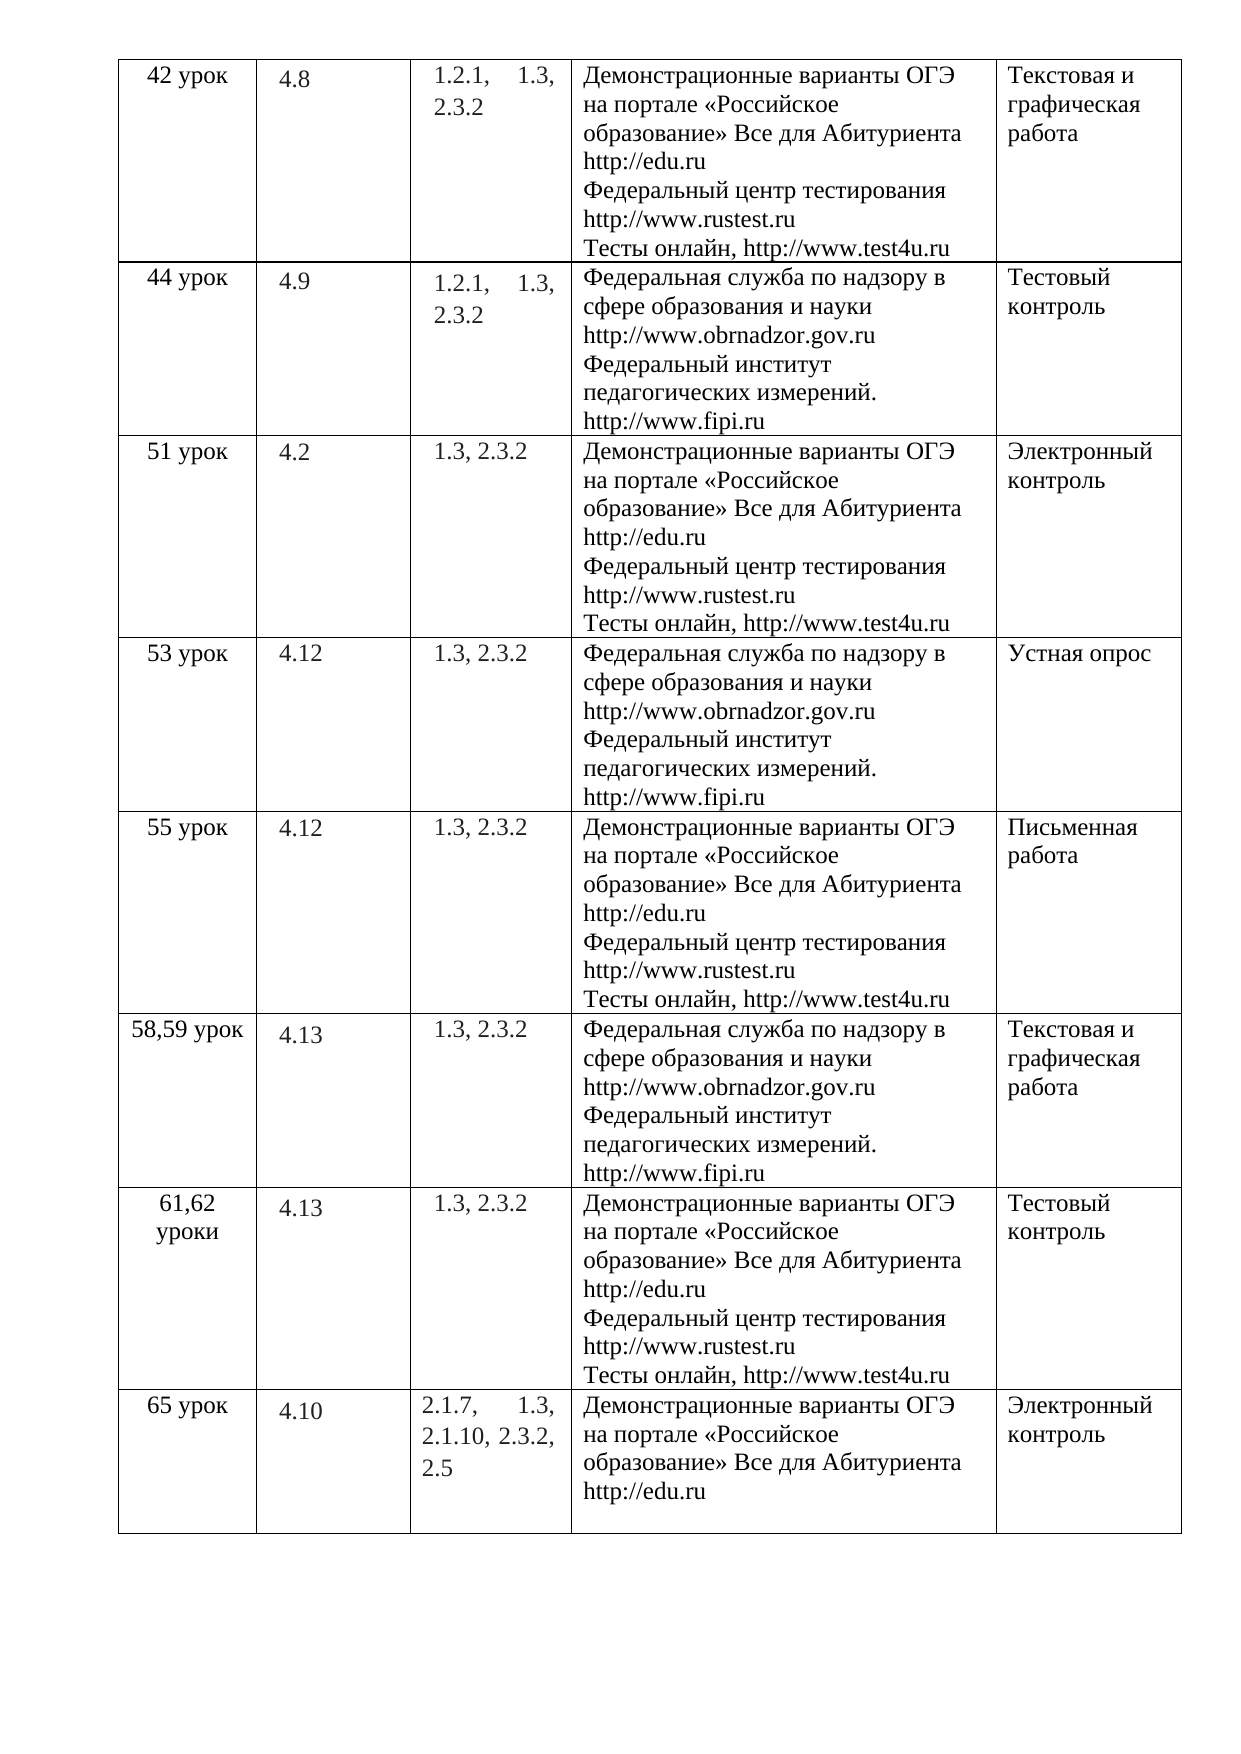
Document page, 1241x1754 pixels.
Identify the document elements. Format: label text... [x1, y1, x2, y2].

table_cell 4.10 [257, 1390, 410, 1533]
table_cell Тестовый контроль [997, 1188, 1181, 1389]
table_cell Тестовый контроль [997, 263, 1181, 435]
table_cell 1.3, 2.3.2 [411, 812, 571, 1013]
table_cell Текстовая и графическая работа [997, 1014, 1181, 1187]
table_cell 51 урок [119, 436, 256, 637]
table_cell Электронный контроль [997, 436, 1181, 637]
table_cell 42 урок [119, 60, 256, 261]
table_cell 61,62 уроки [119, 1188, 256, 1389]
table_cell 2.1.7, 1.3, 2.1.10, 2.3.2, 2.5 [411, 1390, 571, 1533]
table_cell 1.3, 2.3.2 [411, 1014, 571, 1187]
table_cell 4.8 [257, 60, 410, 261]
table_cell 58,59 урок [119, 1014, 256, 1187]
table_cell Демонстрационные варианты ОГЭ на портале «Российское образование» Все для Абитуриента http://edu.ru [572, 1390, 996, 1533]
table_cell 1.3, 2.3.2 [411, 638, 571, 811]
table_cell Текстовая и графическая работа [997, 60, 1181, 261]
table_cell 1.3, 2.3.2 [411, 436, 571, 637]
table_cell 4.12 [257, 812, 410, 1013]
table_cell Электронный контроль [997, 1390, 1181, 1533]
table_cell 1.2.1, 1.3, 2.3.2 [411, 263, 571, 435]
table_cell 65 урок [119, 1390, 256, 1533]
table_cell 4.12 [257, 638, 410, 811]
table_cell 55 урок [119, 812, 256, 1013]
table_cell 4.2 [257, 436, 410, 637]
table_cell Устная опрос [997, 638, 1181, 811]
table_cell 4.13 [257, 1188, 410, 1389]
table_cell 1.2.1, 1.3, 2.3.2 [411, 60, 571, 261]
table_cell 44 урок [119, 263, 256, 435]
table_cell 1.3, 2.3.2 [411, 1188, 571, 1389]
table_cell 4.9 [257, 263, 410, 435]
table_cell Письменная работа [997, 812, 1181, 1013]
table_cell 53 урок [119, 638, 256, 811]
table_cell 4.13 [257, 1014, 410, 1187]
